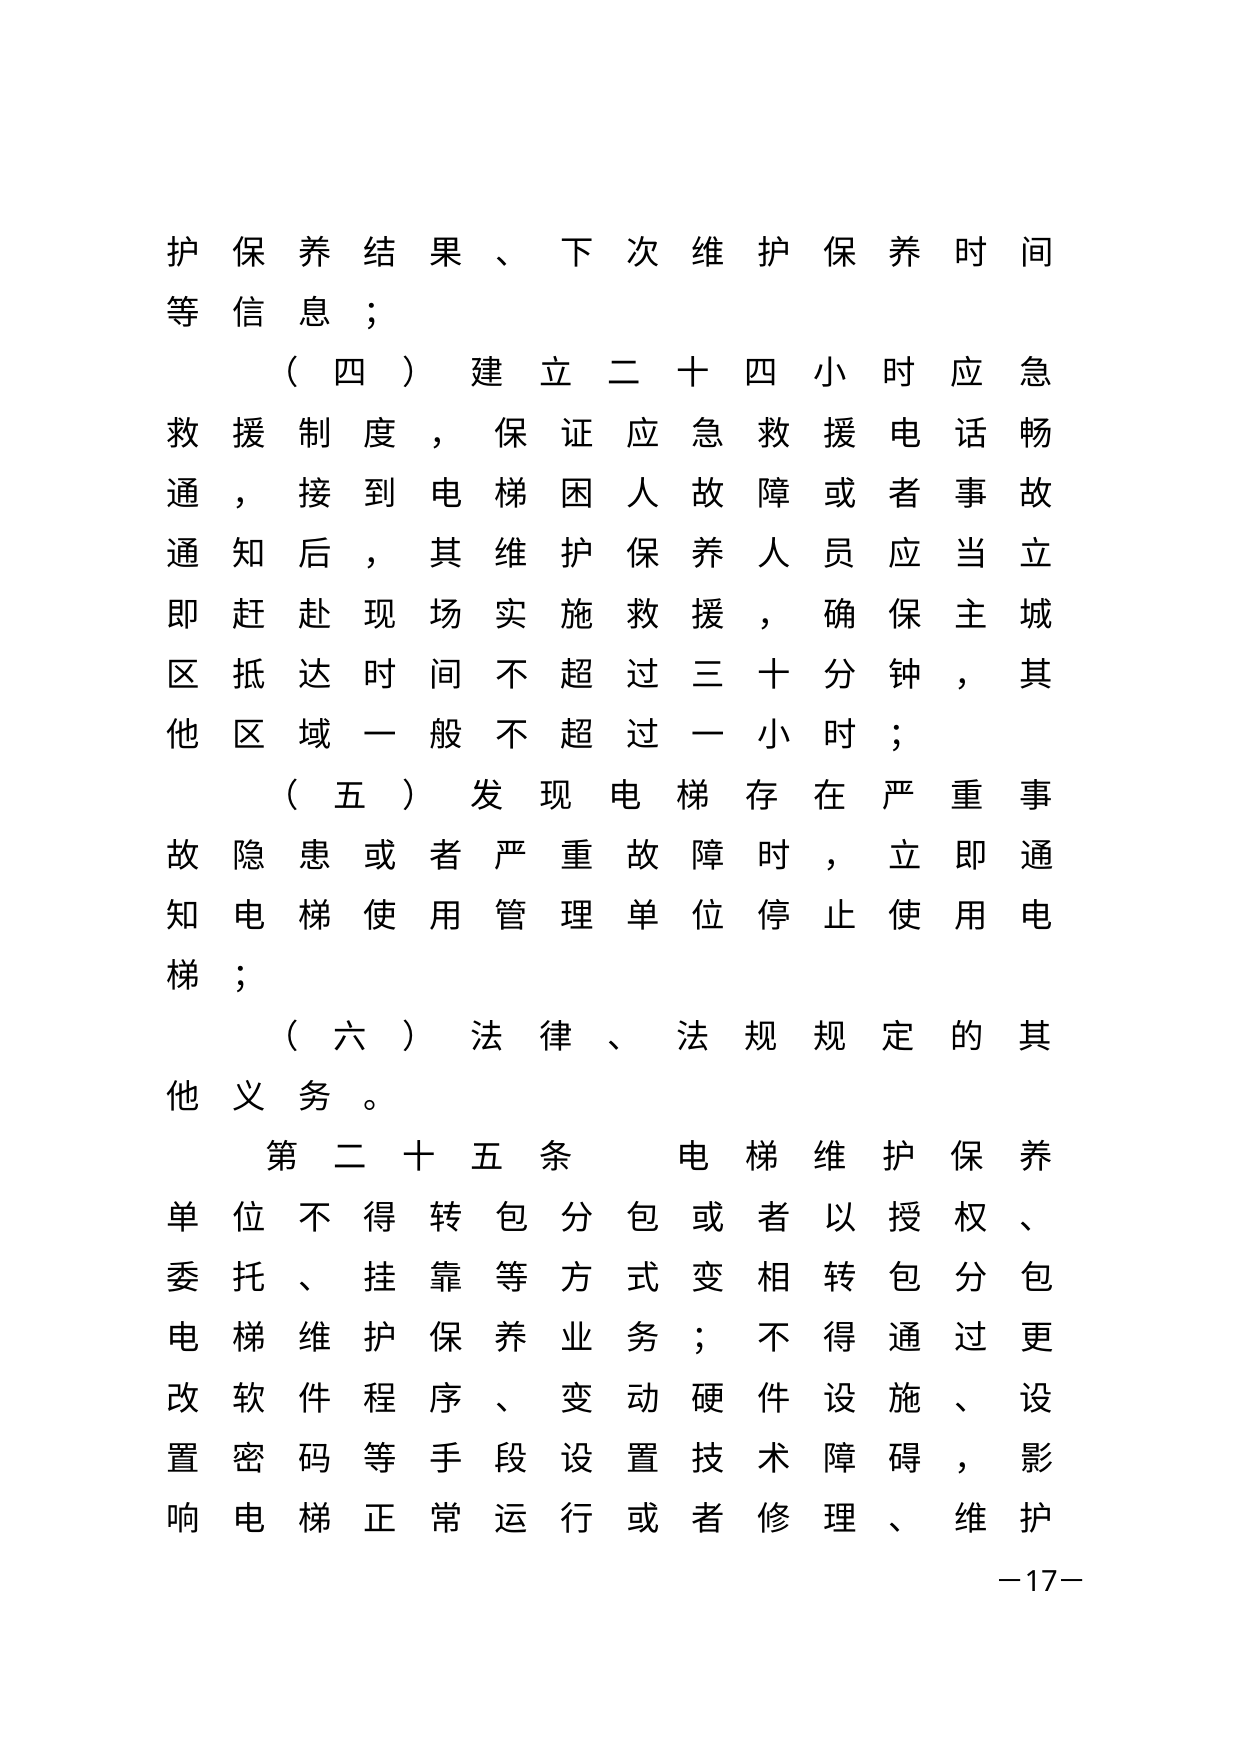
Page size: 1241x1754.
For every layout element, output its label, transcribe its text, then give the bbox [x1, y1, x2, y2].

text 第二十五条 电梯维护保养单位不得转包分包或者以授权、委托、挂靠等方式变相转包分包电梯维护保养业务；不得通过更改软件程序、变动硬件设施、设置密码等手段设置技术障碍，影响电梯正常运行或者修理、维护保养。 [167, 1124, 1085, 1546]
text （五）发现电梯存在严重事故隐患或者严重故障时，立即通知电梯使用管理单位停止使用电梯； [167, 762, 1085, 1003]
text （六）法律、法规规定的其他义务。 [167, 1003, 1085, 1124]
text （四）建立二十四小时应急救援制度，保证应急救援电话畅通，接到电梯困人故障或者事故通知后，其维护保养人员应当立即赶赴现场实施救援，确保主城区抵达时间不超过三十分钟，其他区域一般不超过一小时； [167, 340, 1085, 762]
text （三）在电梯轿厢等显著位置公示维护保养信息，公示内容应当包括维护保养单位、维护保养人员、维护保养签到信息、维护保养结果、下次维护保养时间等信息； [167, 219, 1085, 340]
